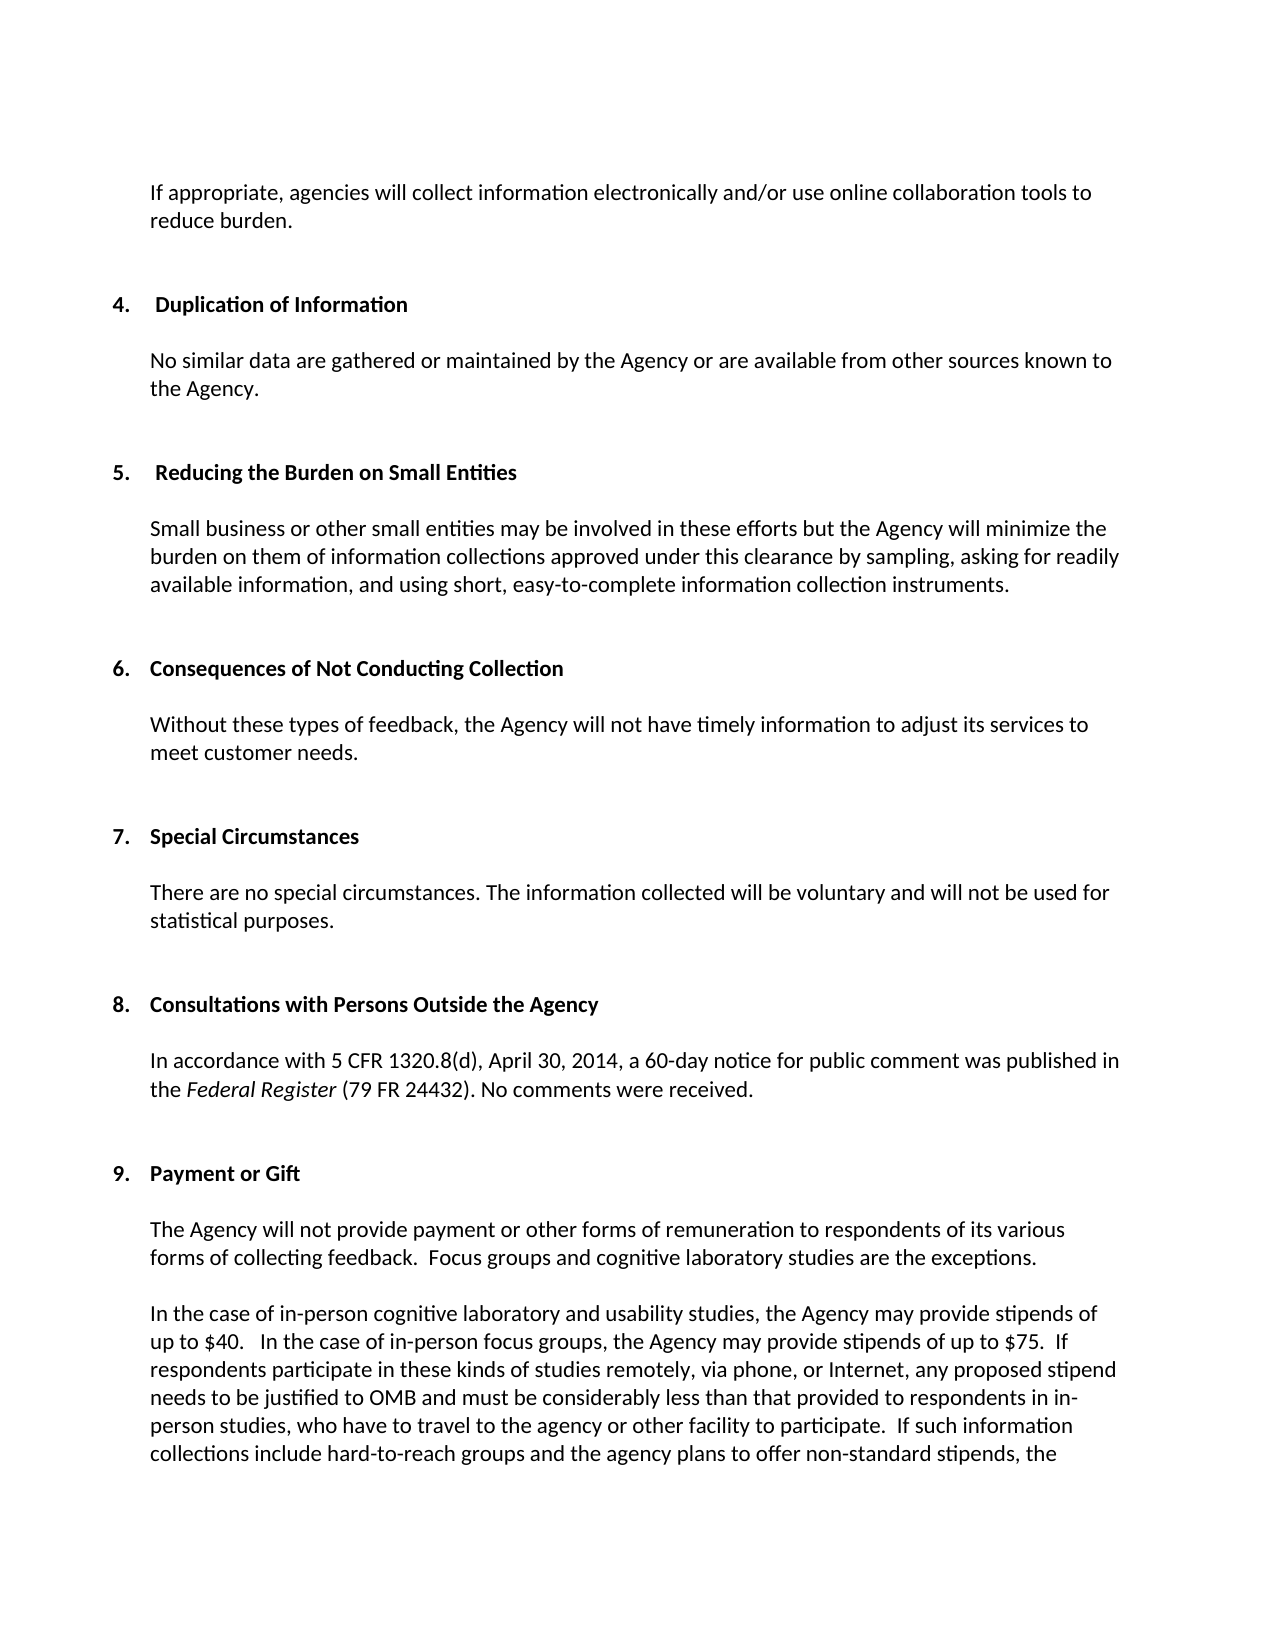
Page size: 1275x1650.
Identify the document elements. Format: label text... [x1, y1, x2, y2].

list Reducing the Burden on Small Entities [112, 458, 1125, 486]
text Without these types of feedback, the Agency will not have timely information to adjust its services to meet customer needs. [150, 710, 1125, 766]
text In accordance with 5 CFR 1320.8(d), April 30, 2014, a 60-day notice for public comment was published in the Federal Register (79 FR 24432). No comments were received. [150, 1047, 1125, 1103]
text If appropriate, agencies will collect information electronically and/or use online collaboration tools to reduce burden. [150, 178, 1125, 234]
list Duplication of Information [112, 290, 1125, 318]
list Special Circumstances [112, 822, 1125, 851]
list Consultations with Persons Outside the Agency [112, 991, 1125, 1019]
text The Agency will not provide payment or other forms of remuneration to respondents of its various forms of collecting feedback. Focus groups and cognitive laboratory studies are the exceptions. [150, 1215, 1125, 1271]
text There are no special circumstances. The information collected will be voluntary and will not be used for statistical purposes. [150, 878, 1125, 934]
text No similar data are gathered or maintained by the Agency or are available from other sources known to the Agency. [150, 346, 1125, 402]
text Small business or other small entities may be involved in these efforts but the Agency will minimize the burden on them of information collections approved under this clearance by sampling, asking for readily available information, and using short, easy-to-complete information collection instruments. [150, 514, 1125, 598]
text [150, 1299, 1125, 1467]
list Payment or Gift [112, 1159, 1125, 1187]
list Consequences of Not Conducting Collection [112, 654, 1125, 682]
